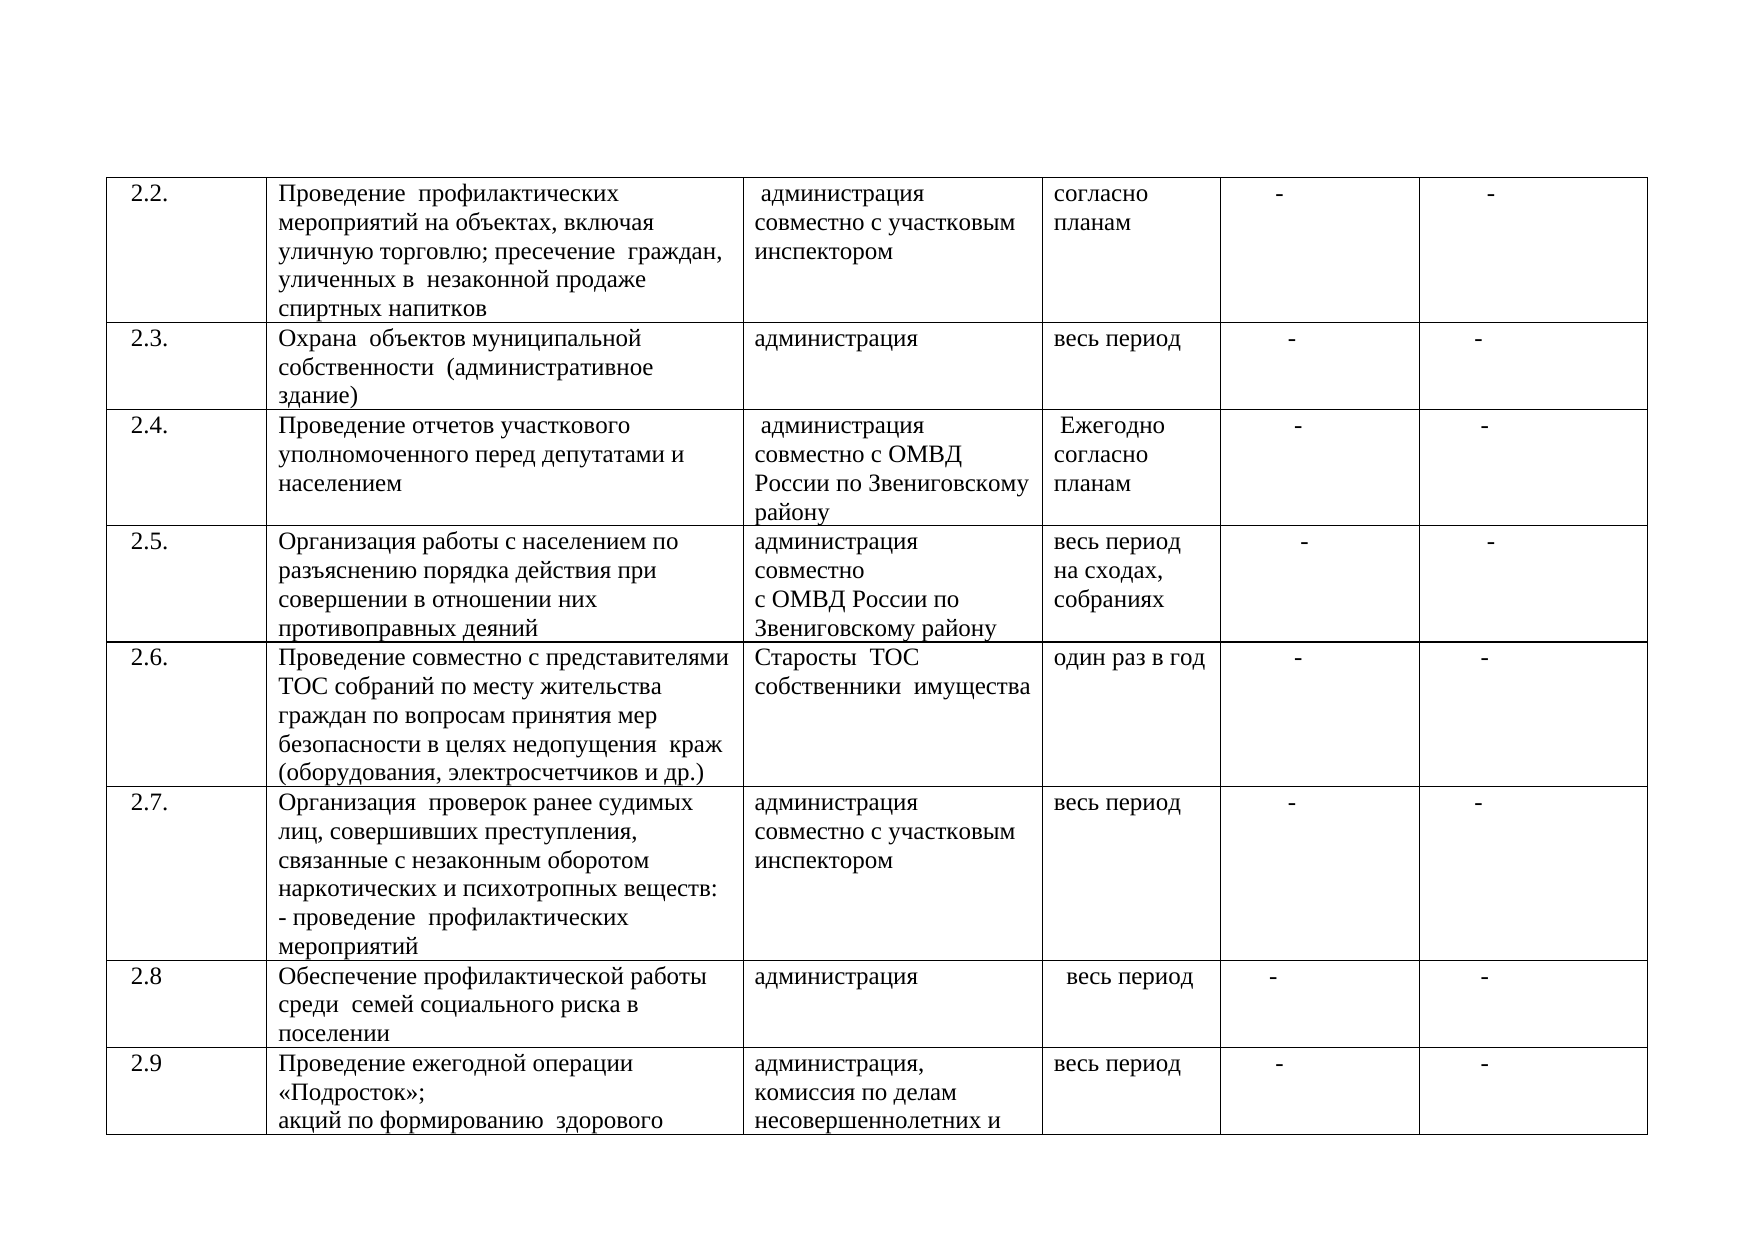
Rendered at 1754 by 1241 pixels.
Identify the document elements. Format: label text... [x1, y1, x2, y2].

table_cell администрация [744, 961, 1042, 1047]
table_cell 2.7. [107, 787, 266, 960]
table_cell - [1420, 410, 1647, 525]
table_cell Ежегодно согласно планам [1043, 410, 1220, 525]
table_cell - [1420, 787, 1647, 960]
table_cell 2.3. [107, 323, 266, 409]
table_cell Проведение совместно с представителями ТОС собраний по месту жительства граждан по вопросам принятия мер безопасности в целях недопущения краж (оборудования, электросчетчиков и др.) [267, 643, 743, 786]
table_cell Обеспечение профилактической работы среди семей социального риска в поселении [267, 961, 743, 1047]
table_cell Организация работы с населением по разъяснению порядка действия при совершении в отношении них противоправных деяний [267, 526, 743, 641]
table_cell 2.6. [107, 643, 266, 786]
table_cell 2.5. [107, 526, 266, 641]
table_cell весь период [1043, 1048, 1220, 1134]
table_cell Проведение отчетов участкового уполномоченного перед депутатами и населением [267, 410, 743, 525]
table_cell весь период [1043, 961, 1220, 1047]
table_cell администрация совместно с участковым инспектором [744, 787, 1042, 960]
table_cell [267, 1048, 743, 1134]
table_cell 2.4. [107, 410, 266, 525]
table_cell 2.2. [107, 178, 266, 322]
table_cell - [1420, 643, 1647, 786]
table_cell согласно планам [1043, 178, 1220, 322]
table_cell 2.8 [107, 961, 266, 1047]
table_cell 2.9 [107, 1048, 266, 1134]
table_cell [744, 1048, 1042, 1134]
table_cell Старосты ТОС собственники имущества [744, 643, 1042, 786]
table_cell - [1221, 787, 1419, 960]
table_cell - [1221, 1048, 1419, 1134]
table_cell - [1420, 961, 1647, 1047]
table_cell - [1420, 1048, 1647, 1134]
table_cell Проведение профилактических мероприятий на объектах, включая уличную торговлю; пресечение граждан, уличенных в незаконной продаже спиртных напитков [267, 178, 743, 322]
table_cell Охрана объектов муниципальной собственности (административное здание) [267, 323, 743, 409]
table_cell весь период [1043, 787, 1220, 960]
table_cell весь период на сходах, собраниях [1043, 526, 1220, 641]
table_cell Организация проверок ранее судимых лиц, совершивших преступления, связанные с незаконным оборотом наркотических и психотропных веществ: - проведение профилактических мероприятий [267, 787, 743, 960]
table_cell - [1221, 643, 1419, 786]
table_cell - [1221, 410, 1419, 525]
table_cell - [1221, 961, 1419, 1047]
table_cell весь период [1043, 323, 1220, 409]
table_cell - [1420, 323, 1647, 409]
table_cell - [1420, 178, 1647, 322]
table_cell администрация совместно с участковым инспектором [744, 178, 1042, 322]
table_cell администрация совместно с ОМВД России по Звениговскому району [744, 526, 1042, 641]
table_cell - [1221, 178, 1419, 322]
table_cell - [1420, 526, 1647, 641]
table_cell - [1221, 526, 1419, 641]
table_cell администрация [744, 323, 1042, 409]
table_cell администрация совместно с ОМВД России по Звениговскому району [744, 410, 1042, 525]
table_cell - [1221, 323, 1419, 409]
table_cell один раз в год [1043, 643, 1220, 786]
